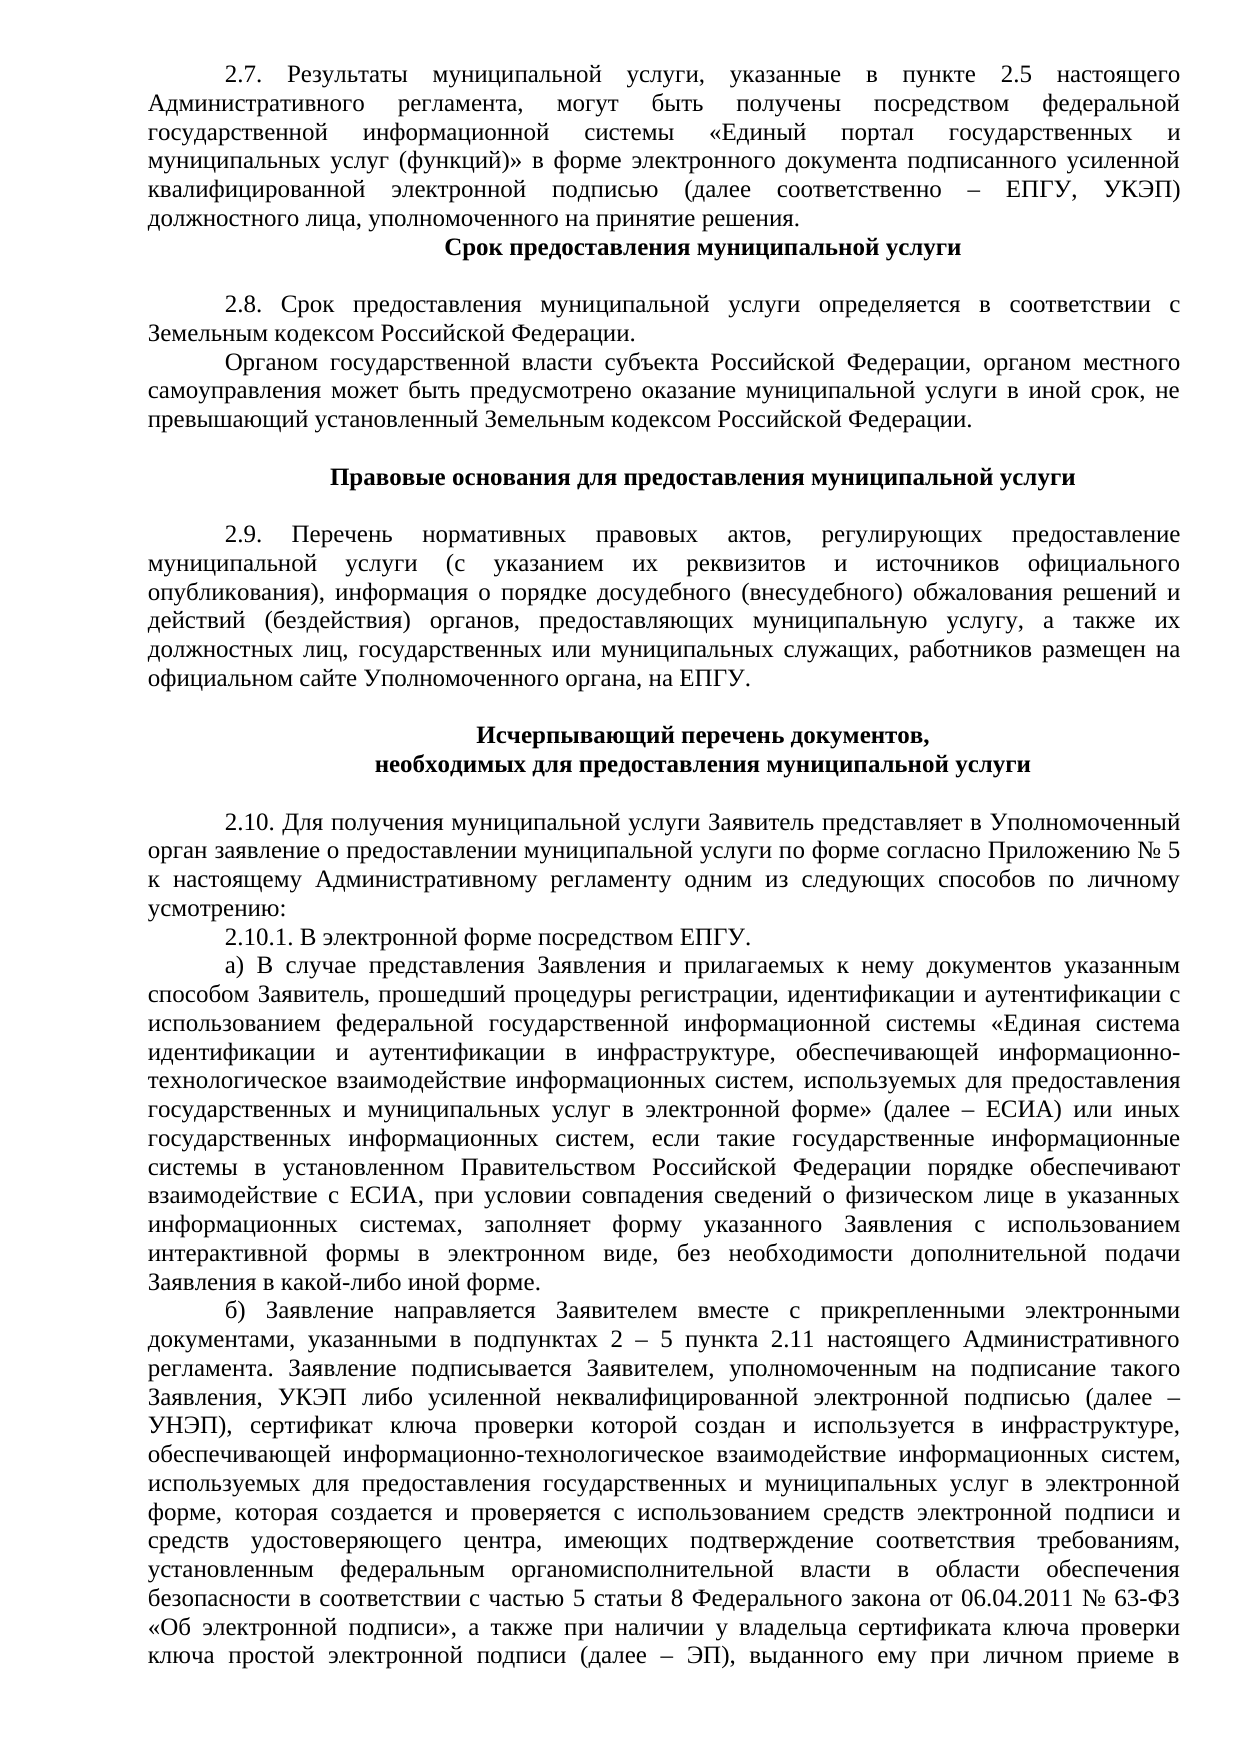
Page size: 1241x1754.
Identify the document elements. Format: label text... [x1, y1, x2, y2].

text 2.8. Срок предоставления муниципальной услуги определяется в соответствии с Земельным кодексом Российской Федерации. [148, 289, 1181, 347]
text Исчерпывающий перечень документов, [148, 720, 1181, 749]
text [148, 1295, 1181, 1669]
text а) В случае представления Заявления и прилагаемых к нему документов указанным способом Заявитель, прошедший процедуры регистрации, идентификации и аутентификации с использованием федеральной государственной информационной системы «Единая система идентификации и аутентификации в инфраструктуре, обеспечивающей информационно-технологическое взаимодействие информационных систем, используемых для предоставления государственных и муниципальных услуг в электронной форме» (далее – ЕСИА) или иных государственных информационных систем, если такие государственные информационные системы в установленном Правительством Российской Федерации порядке обеспечивают взаимодействие с ЕСИА, при условии совпадения сведений о физическом лице в указанных информационных системах, заполняет форму указанного Заявления с использованием интерактивной формы в электронном виде, без необходимости дополнительной подачи Заявления в какой-либо иной форме. [148, 950, 1181, 1295]
text 2.10.1. В электронной форме посредством ЕПГУ. [148, 922, 1181, 950]
text 2.10. Для получения муниципальной услуги Заявитель представляет в Уполномоченный орган заявление о предоставлении муниципальной услуги по форме согласно Приложению № 5 к настоящему Административному регламенту одним из следующих способов по личному усмотрению: [148, 807, 1181, 922]
text Правовые основания для предоставления муниципальной услуги [148, 462, 1181, 490]
text Органом государственной власти субъекта Российской Федерации, органом местного самоуправления может быть предусмотрено оказание муниципальной услуги в иной срок, не превышающий установленный Земельным кодексом Российской Федерации. [148, 347, 1181, 433]
text Срок предоставления муниципальной услуги [148, 232, 1181, 260]
text 2.9. Перечень нормативных правовых актов, регулирующих предоставление муниципальной услуги (с указанием их реквизитов и источников официального опубликования), информация о порядке досудебного (внесудебного) обжалования решений и действий (бездействия) органов, предоставляющих муниципальную услугу, а также их должностных лиц, государственных или муниципальных служащих, работников размещен на официальном сайте Уполномоченного органа, на ЕПГУ. [148, 519, 1181, 692]
text 2.7. Результаты муниципальной услуги, указанные в пункте 2.5 настоящего Административного регламента, могут быть получены посредством федеральной государственной информационной системы «Единый портал государственных и муниципальных услуг (функций)» в форме электронного документа подписанного усиленной квалифицированной электронной подписью (далее соответственно – ЕПГУ, УКЭП) должностного лица, уполномоченного на принятие решения. [148, 59, 1181, 232]
text необходимых для предоставления муниципальной услуги [148, 749, 1181, 778]
